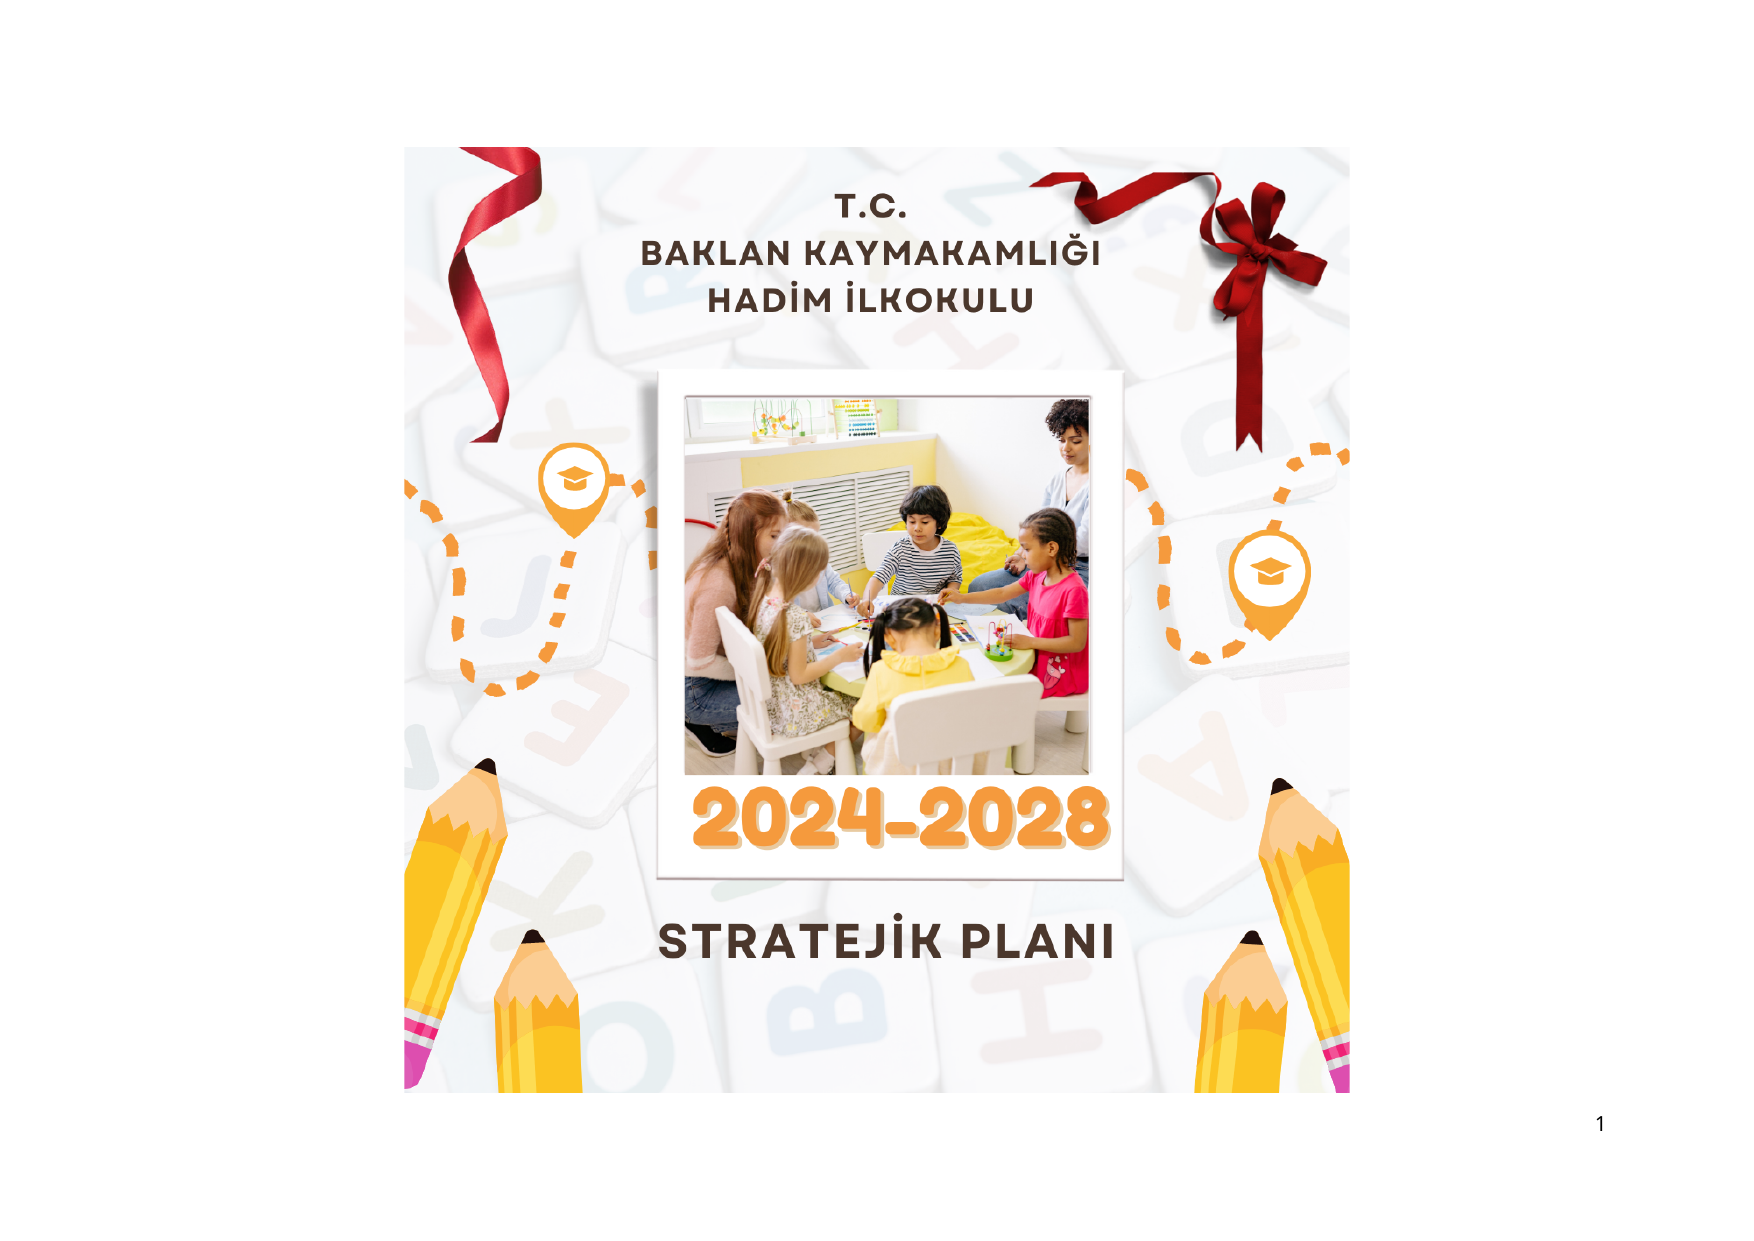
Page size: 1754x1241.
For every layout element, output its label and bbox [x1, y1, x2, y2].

picture [404, 147, 1350, 1093]
